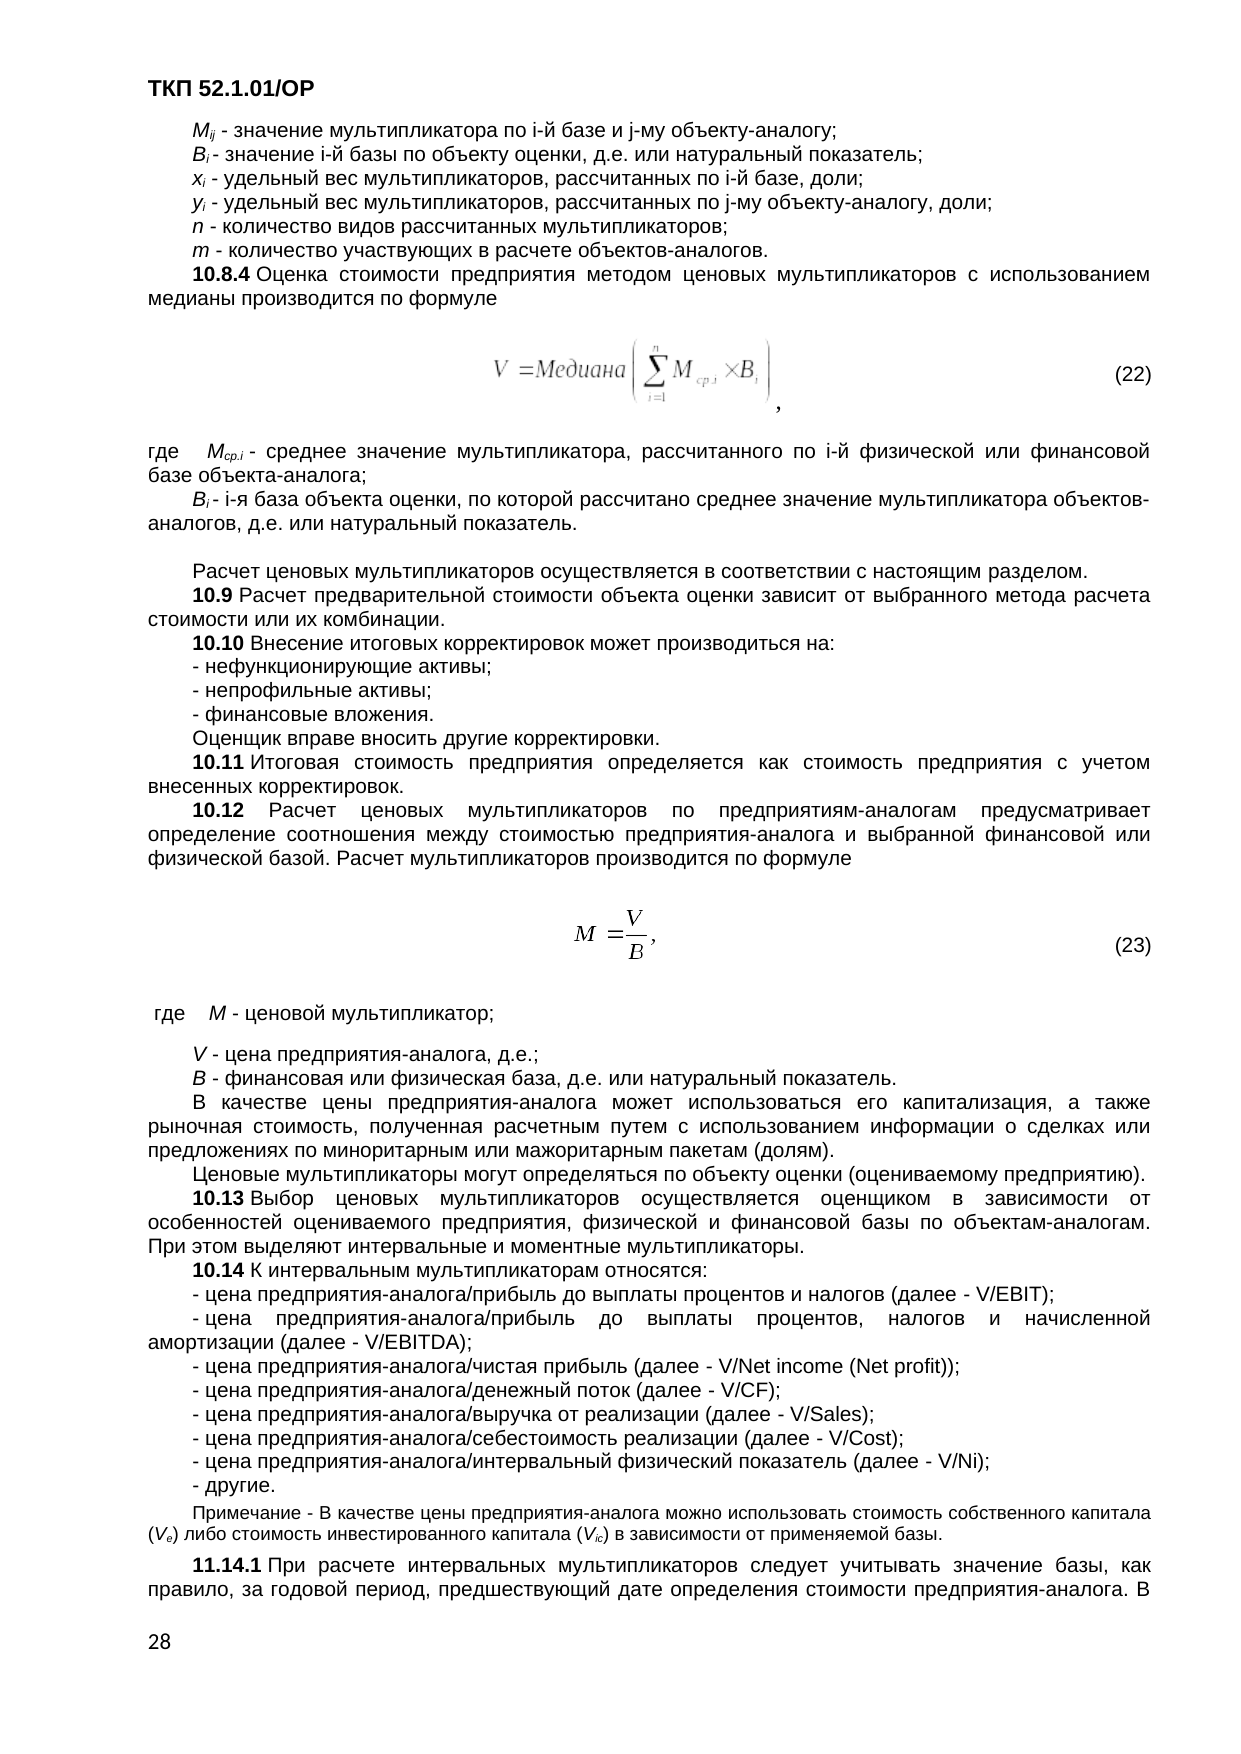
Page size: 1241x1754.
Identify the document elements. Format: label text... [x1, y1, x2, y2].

text - другие. [148, 1473, 1152, 1497]
text Mij - значение мультипликатора по i-й базе и j-му объекту-аналогу; [148, 118, 1152, 142]
text Расчет ценовых мультипликаторов осуществляется в соответствии с настоящим разделом. [148, 558, 1152, 582]
text 10.11 Итоговая стоимость предприятия определяется как стоимость предприятия с учетом внесенных корректировок. [148, 750, 1152, 798]
text n - количество видов рассчитанных мультипликаторов; [148, 214, 1152, 238]
text - цена предприятия-аналога/интервальный физический показатель (далее - V/Ni); [148, 1449, 1152, 1473]
text xi - удельный вес мультипликаторов, рассчитанных по i-й базе, доли; [148, 166, 1152, 190]
table_header (22) [1080, 334, 1152, 415]
text 10.14 К интервальным мультипликаторам относятся: [148, 1258, 1152, 1282]
text yi - удельный вес мультипликаторов, рассчитанных по j-му объекту-аналогу, доли; [148, 190, 1152, 214]
text V - цена предприятия-аналога, д.е.; [148, 1042, 1152, 1066]
text - непрофильные активы; [148, 678, 1152, 702]
table_header [148, 887, 1080, 980]
text B - финансовая или физическая база, д.е. или натуральный показатель. [148, 1066, 1152, 1090]
text 10.12 Расчет ценовых мультипликаторов по предприятиям-аналогам предусматривает определение соотношения между стоимостью предприятия-аналога и выбранной финансовой или физической базой. Расчет мультипликаторов производится по формуле [148, 798, 1152, 870]
text - финансовые вложения. [148, 702, 1152, 726]
text Ценовые мультипликаторы могут определяться по объекту оценки (оцениваемому предприятию). [148, 1162, 1152, 1186]
text 10.8.4 Оценка стоимости предприятия методом ценовых мультипликаторов с использованием медианы производится по формуле [148, 262, 1152, 310]
text - цена предприятия-аналога/прибыль до выплаты процентов и налогов (далее - V/EBIT); [148, 1282, 1152, 1306]
text 10.10 Внесение итоговых корректировок может производиться на: [148, 630, 1152, 654]
text 10.13 Выбор ценовых мультипликаторов осуществляется оценщиком в зависимости от особенностей оцениваемого предприятия, физической и финансовой базы по объектам-аналогам. При этом выделяют интервальные и моментные мультипликаторы. [148, 1186, 1152, 1258]
text Bi - значение i-й базы по объекту оценки, д.е. или натуральный показатель; [148, 142, 1152, 166]
text - цена предприятия-аналога/выручка от реализации (далее - V/Sales); [148, 1401, 1152, 1425]
table_header (23) [1080, 887, 1152, 980]
text - цена предприятия-аналога/прибыль до выплаты процентов, налогов и начисленной амортизации (далее - V/EBITDA); [148, 1306, 1152, 1353]
text 10.9 Расчет предварительной стоимости объекта оценки зависит от выбранного метода расчета стоимости или их комбинации. [148, 582, 1152, 630]
text Оценщик вправе вносить другие корректировки. [148, 726, 1152, 750]
table_header , [148, 334, 1080, 415]
text - цена предприятия-аналога/денежный поток (далее - V/CF); [148, 1377, 1152, 1401]
text где Mcp.i - среднее значение мультипликатора, рассчитанного по i-й физической или финансовой базе объекта-аналога; [148, 439, 1152, 487]
text В качестве цены предприятия-аналога может использоваться его капитализация, а также рыночная стоимость, полученная расчетным путем с использованием информации о сделках или предложениях по миноритарным или мажоритарным пакетам (долям). [148, 1090, 1152, 1162]
text Bi - i-я база объекта оценки, по которой рассчитано среднее значение мультипликатора объектов-аналогов, д.е. или натуральный показатель. [148, 487, 1152, 534]
text где M - ценовой мультипликатор; [148, 997, 1152, 1025]
text - цена предприятия-аналога/чистая прибыль (далее - V/Net income (Net profit)); [148, 1353, 1152, 1377]
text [148, 1553, 1152, 1601]
text - цена предприятия-аналога/себестоимость реализации (далее - V/Cost); [148, 1425, 1152, 1449]
text m - количество участвующих в расчете объектов-аналогов. [148, 238, 1152, 262]
text - нефункционирующие активы; [148, 654, 1152, 678]
